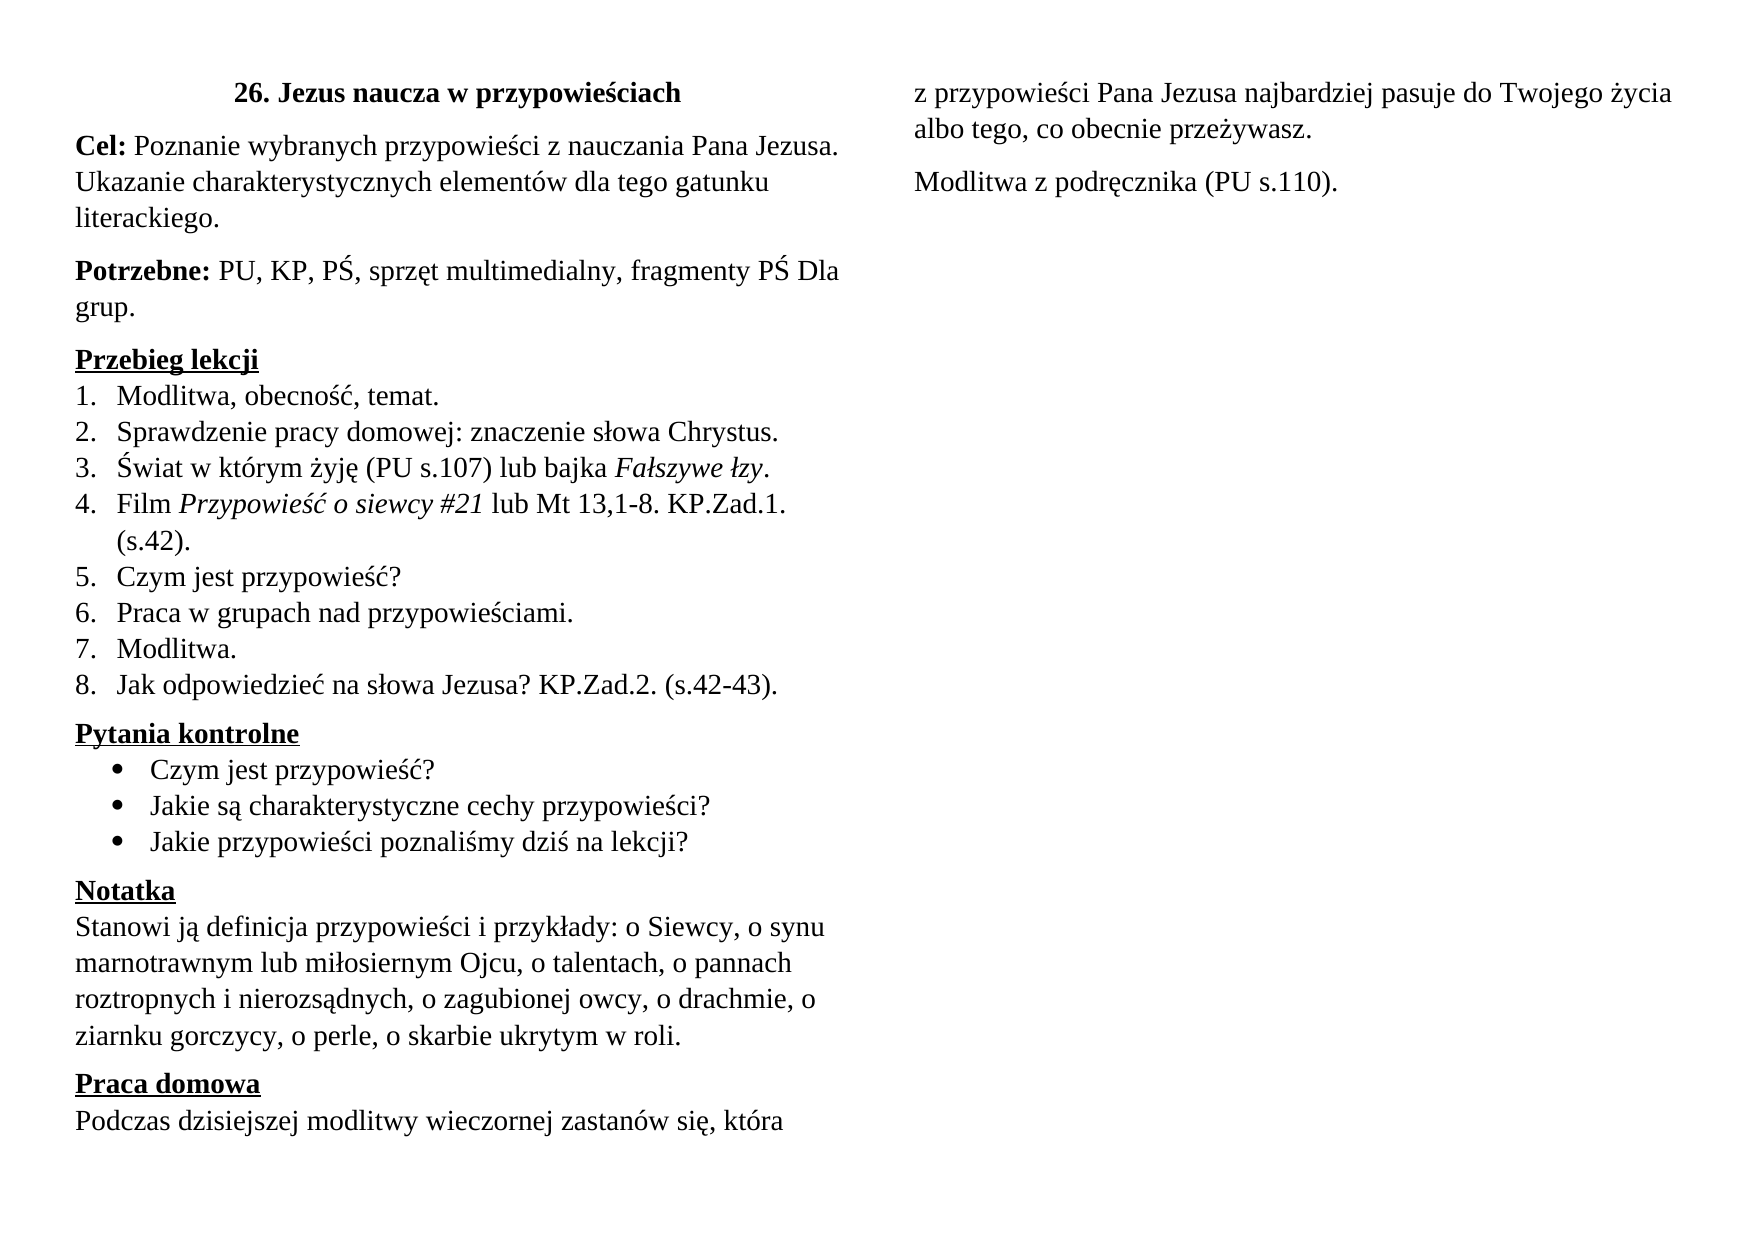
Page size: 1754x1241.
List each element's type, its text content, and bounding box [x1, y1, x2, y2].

list Jakie przypowieści poznaliśmy dziś na lekcji? [112, 824, 840, 858]
text Modlitwa z podręcznika (PU s.110). [914, 164, 1679, 197]
list Film Przypowieść o siewcy #21 lub Mt 13,1-8. KP.Zad.1. (s.42). [75, 486, 840, 556]
list Jak odpowiedzieć na słowa Jezusa? KP.Zad.2. (s.42-43). [75, 667, 840, 701]
list Sprawdzenie pracy domowej: znaczenie słowa Chrystus. [75, 414, 840, 448]
list Modlitwa. [75, 631, 840, 664]
list Czym jest przypowieść? [75, 559, 840, 592]
text z przypowieści Pana Jezusa najbardziej pasuje do Twojego życia albo tego, co obecnie przeżywasz. [914, 75, 1679, 145]
text Podczas dzisiejszej modlitwy wieczornej zastanów się, która [75, 1103, 840, 1136]
list Jakie są charakterystyczne cechy przypowieści? [112, 788, 840, 822]
text Potrzebne: PU, KP, PŚ, sprzęt multimedialny, fragmenty PŚ Dla grup. [75, 253, 840, 323]
text 26. Jezus naucza w przypowieściach [75, 75, 840, 108]
text Cel: Poznanie wybranych przypowieści z nauczania Pana Jezusa. Ukazanie charakterystycznych elementów dla tego gatunku literackiego. [75, 128, 840, 234]
text Notatka [75, 873, 840, 907]
text Przebieg lekcji [75, 342, 840, 375]
list Czym jest przypowieść? [112, 752, 840, 786]
text Pytania kontrolne [75, 716, 840, 749]
list Świat w którym żyję (PU s.107) lub bajka Fałszywe łzy. [75, 450, 840, 484]
list Praca w grupach nad przypowieściami. [75, 595, 840, 628]
text Stanowi ją definicja przypowieści i przykłady: o Siewcy, o synu marnotrawnym lub miłosiernym Ojcu, o talentach, o pannach roztropnych i nierozsądnych, o zagubionej owcy, o drachmie, o ziarnku gorczycy, o perle, o skarbie ukrytym w roli. [75, 909, 840, 1051]
text Praca domowa [75, 1066, 840, 1100]
list Modlitwa, obecność, temat. [75, 378, 840, 412]
